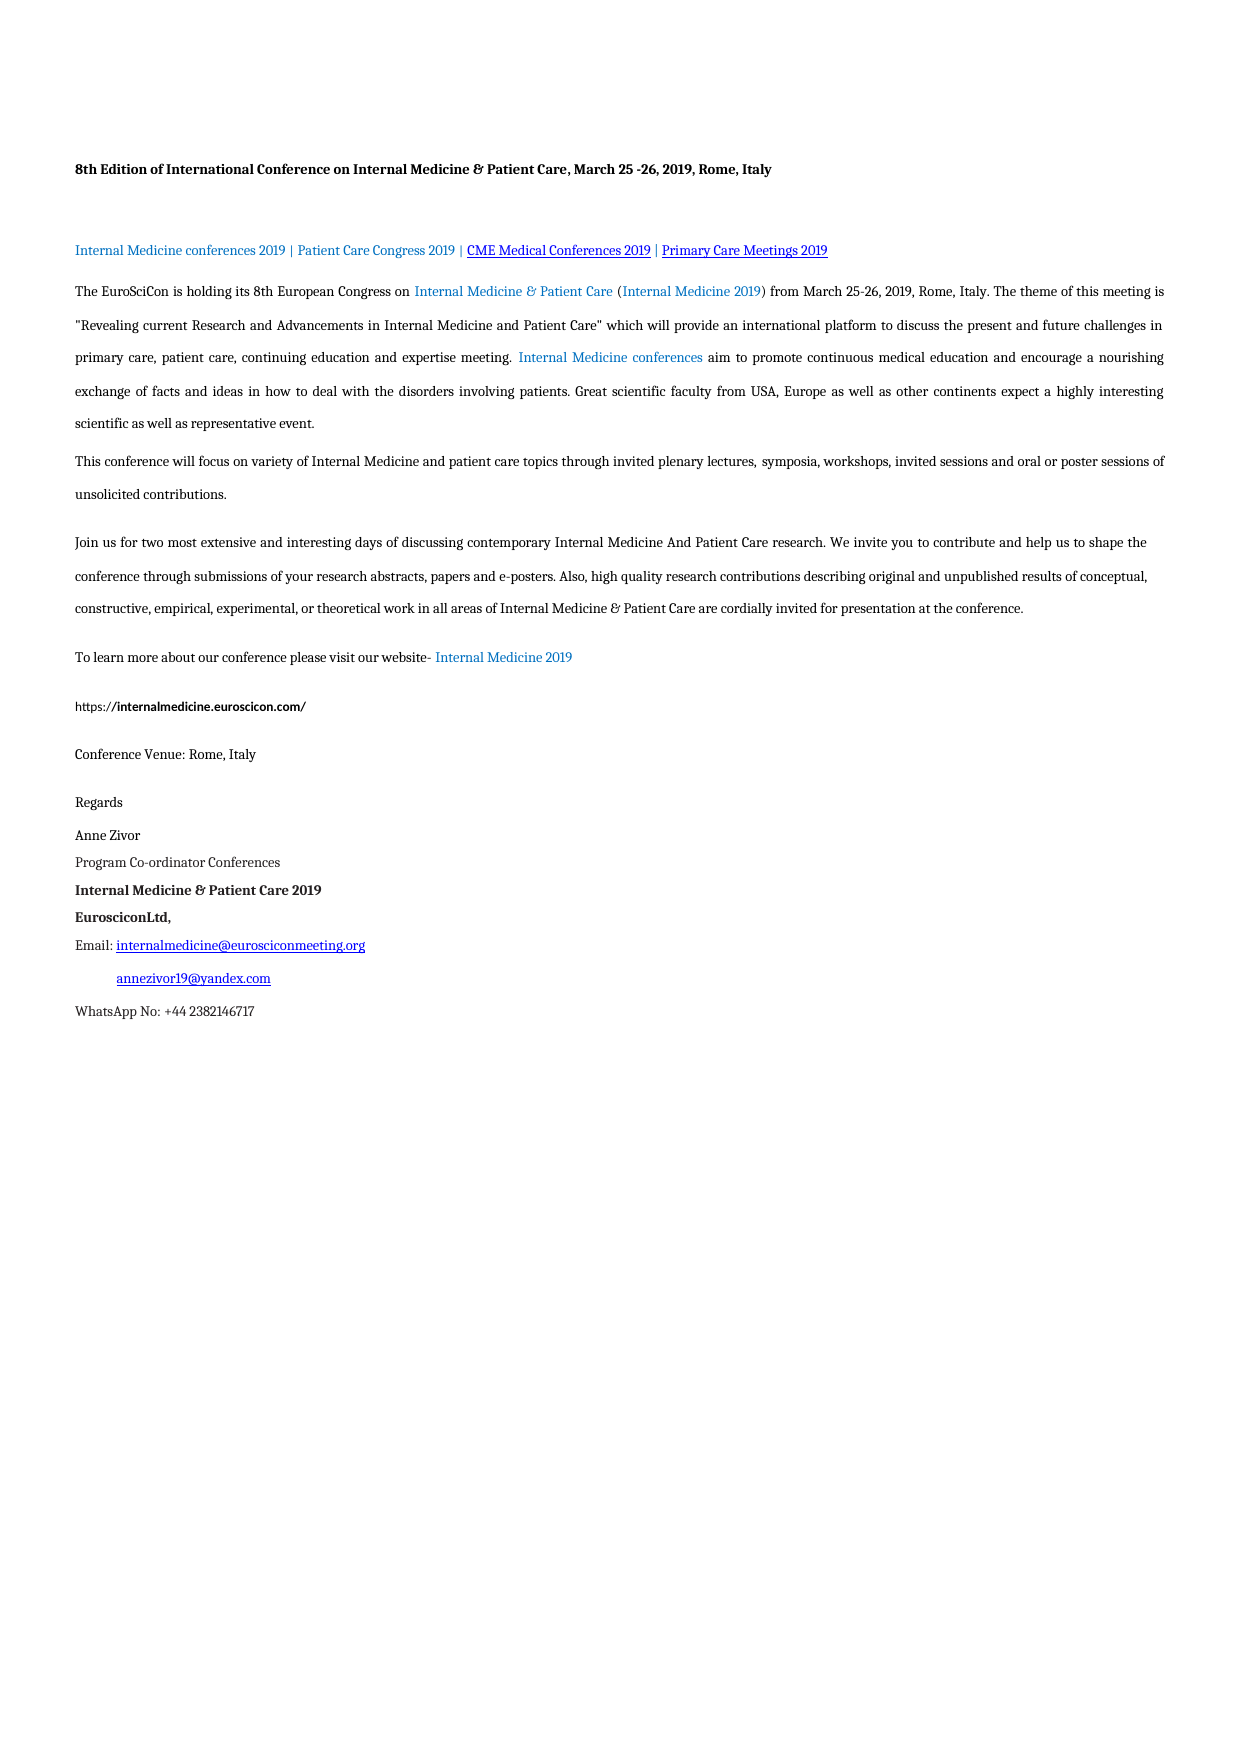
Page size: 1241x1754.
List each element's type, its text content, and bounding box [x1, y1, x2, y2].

text 8th Edition of International Conference on Internal Medicine & Patient Care, March 25 -26, 2019, Rome, Italy [75, 149, 1165, 178]
text EurosciconLtd, [75, 898, 649, 926]
text https://internalmedicine.euroscicon.com/ [75, 686, 1149, 714]
text Email: internalmedicine@eurosciconmeeting.org [75, 926, 1149, 954]
text Conference Venue: Rome, Italy [75, 734, 1149, 763]
text This conference will focus on variety of Internal Medicine and patient care topics through invited plenary lectures, symposia, workshops, invited sessions and oral or poster sessions of unsolicited contributions. [75, 441, 1165, 503]
text WhatsApp No: +44 2382146717 [75, 992, 1149, 1021]
text Join us for two most extensive and interesting days of discussing contemporary Internal Medicine And Patient Care research. We invite you to contribute and help us to shape the conference through submissions of your research abstracts, papers and e-posters. Also, high quality research contributions describing original and unpublished results of conceptual, constructive, empirical, experimental, or theoretical work in all areas of Internal Medicine & Patient Care are cordially invited for presentation at the conference. [75, 523, 1149, 618]
text Internal Medicine & Patient Care 2019 [75, 871, 678, 898]
text Anne Zivor [75, 816, 678, 843]
text To learn more about our conference please visit our website- Internal Medicine 2019 [75, 638, 1149, 666]
text Regards [75, 783, 1149, 811]
text Internal Medicine conferences 2019 | Patient Care Congress 2019 | CME Medical Conferences 2019 | Primary Care Meetings 2019 [75, 230, 1165, 259]
text Program Co-ordinator Conferences [75, 843, 678, 871]
text The EuroSciCon is holding its 8th European Congress on Internal Medicine & Patient Care (Internal Medicine 2019) from March 25-26, 2019, Rome, Italy. The theme of this meeting is "Revealing current Research and Advancements in Internal Medicine and Patient Care" which will provide an international platform to discuss the present and future challenges in primary care, patient care, continuing education and expertise meeting. Internal Medicine conferences aim to promote continuous medical education and encourage a nourishing exchange of facts and ideas in how to deal with the disorders involving patients. Great scientific faculty from USA, Europe as well as other continents expect a highly interesting scientific as well as representative event. [75, 272, 1165, 433]
text annezivor19@yandex.com [75, 959, 1149, 987]
